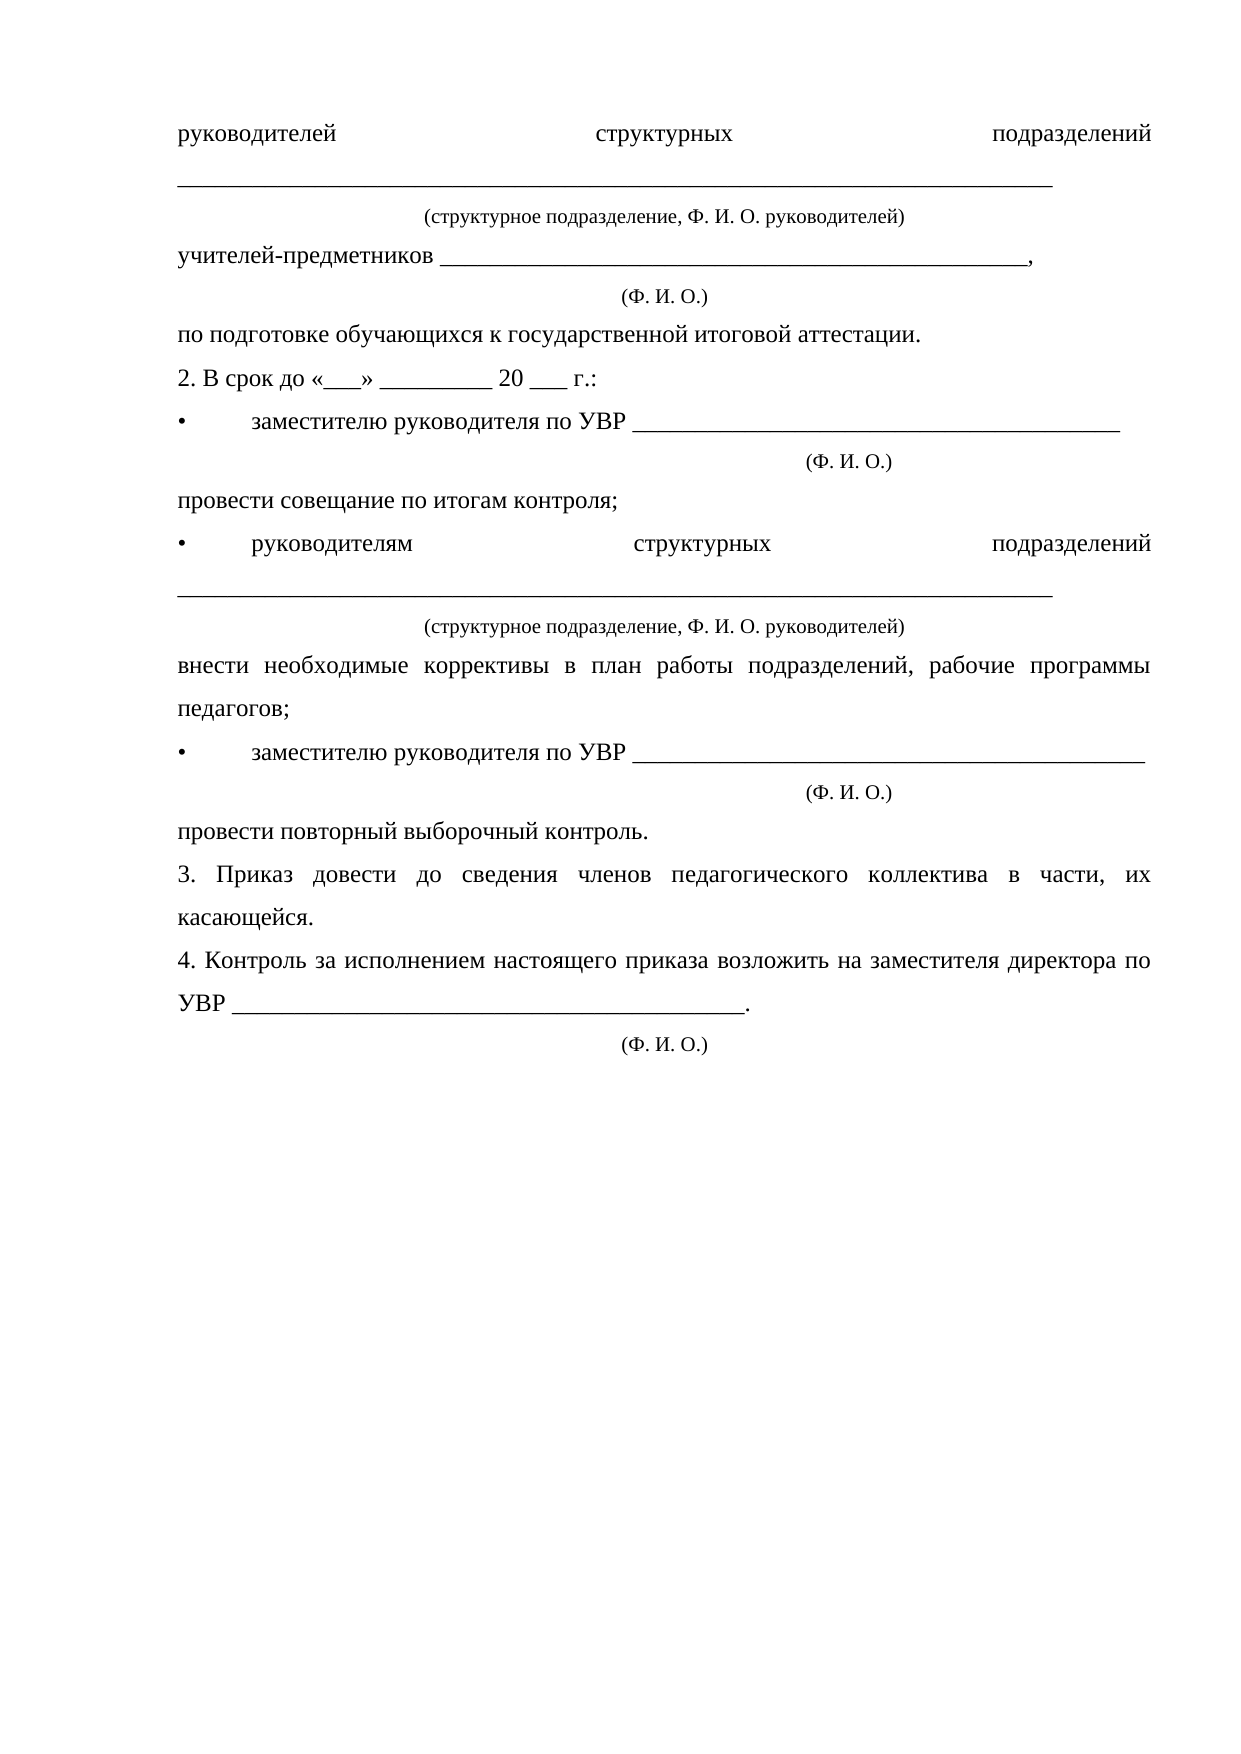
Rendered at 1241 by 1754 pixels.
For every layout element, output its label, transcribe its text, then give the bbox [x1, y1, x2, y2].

text 2. В срок до «___» _________ 20 ___ г.: [177, 363, 1152, 391]
text руководителей структурных подразделений ______________________________________________________________________ [177, 118, 1152, 190]
text 4. Контроль за исполнением настоящего приказа возложить на заместителя директора по УВР _________________________________________. [177, 945, 1152, 1017]
text • руководителям структурных подразделений ______________________________________________________________________ [177, 528, 1152, 600]
text по подготовке обучающихся к государственной итоговой аттестации. [177, 319, 1152, 348]
text • заместителю руководителя по УВР _______________________________________ [177, 406, 1152, 434]
text (структурное подразделение, Ф. И. О. руководителей) [177, 204, 1152, 228]
text учителей-предметников _______________________________________________, [177, 240, 1152, 269]
text провести повторный выборочный контроль. [177, 816, 1152, 844]
text 3. Приказ довести до сведения членов педагогического коллектива в части, их касающейся. [177, 859, 1152, 931]
text (структурное подразделение, Ф. И. О. руководителей) [177, 614, 1152, 638]
text (Ф. И. О.) [472, 449, 1152, 473]
text провести совещание по итогам контроля; [177, 485, 1152, 514]
text (Ф. И. О.) [177, 283, 1152, 308]
text внести необходимые коррективы в план работы подразделений, рабочие программы педагогов; [177, 650, 1152, 722]
text • заместителю руководителя по УВР _________________________________________ [177, 737, 1152, 765]
text (Ф. И. О.) [177, 1031, 1152, 1056]
text (Ф. И. О.) [472, 780, 1152, 804]
